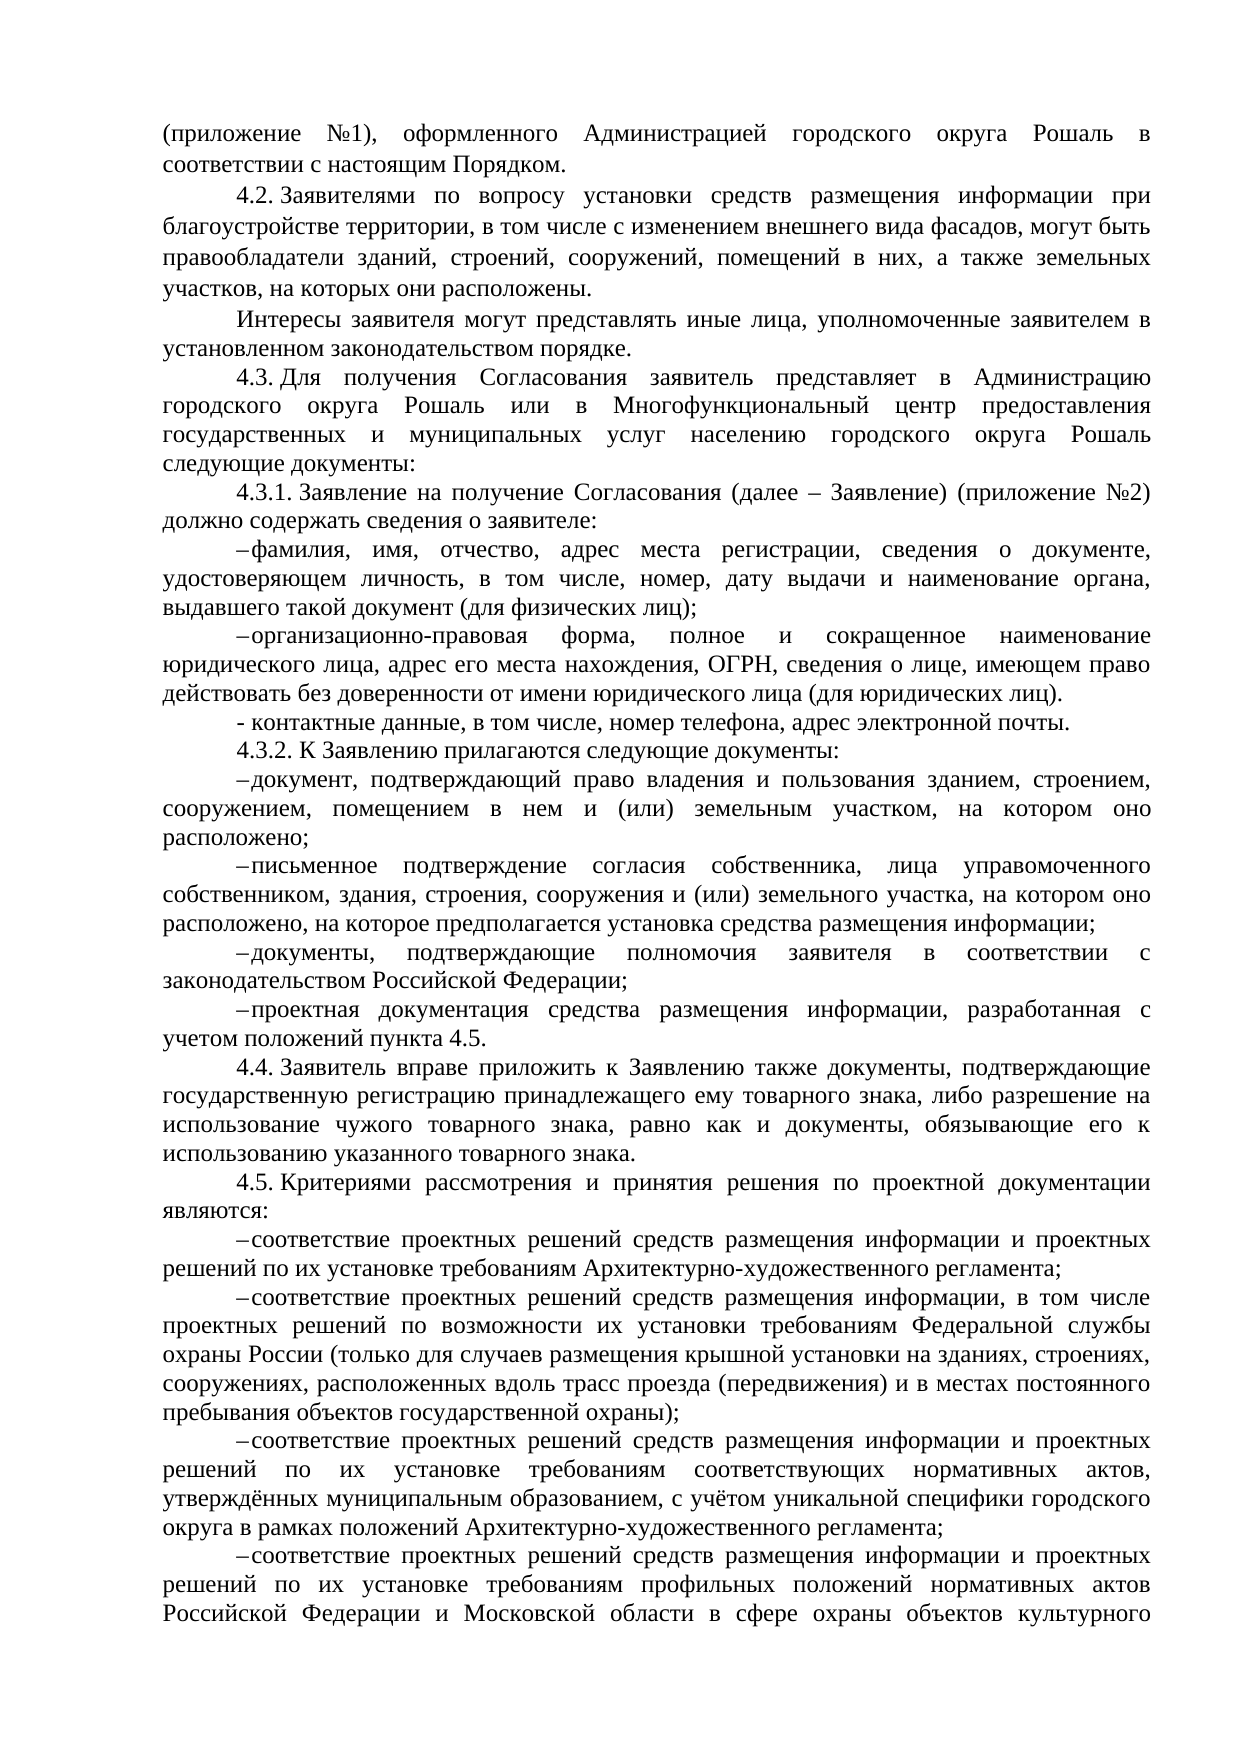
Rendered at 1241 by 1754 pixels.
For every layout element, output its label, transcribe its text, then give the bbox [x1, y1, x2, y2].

text 4.3.1. Заявление на получение Согласования (далее – Заявление) (приложение №2) должно содержать сведения о заявителе: [162, 477, 1152, 534]
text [162, 1541, 1152, 1627]
text – организационно-правовая форма, полное и сокращенное наименование юридического лица, адрес его места нахождения, ОГРН, сведения о лице, имеющем право действовать без доверенности от имени юридического лица (для юридических лиц). [162, 621, 1152, 707]
text 4.3. Для получения Согласования заявитель представляет в Администрацию городского округа Рошаль или в Многофункциональный центр предоставления государственных и муниципальных услуг населению городского округа Рошаль следующие документы: [162, 362, 1152, 477]
text - контактные данные, в том числе, номер телефона, адрес электронной почты. [162, 707, 1152, 736]
text 4.4. Заявитель вправе приложить к Заявлению также документы, подтверждающие государственную регистрацию принадлежащего ему товарного знака, либо разрешение на использование чужого товарного знака, равно как и документы, обязывающие его к использованию указанного товарного знака. [162, 1052, 1152, 1167]
text Интересы заявителя могут представлять иные лица, уполномоченные заявителем в установленном законодательством порядке. [162, 304, 1152, 362]
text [162, 118, 1152, 178]
text – соответствие проектных решений средств размещения информации и проектных решений по их установке требованиям Архитектурно-художественного регламента; [162, 1224, 1152, 1282]
text – проектная документация средства размещения информации, разработанная с учетом положений пункта 4.5. [162, 994, 1152, 1052]
text – документы, подтверждающие полномочия заявителя в соответствии с законодательством Российской Федерации; [162, 937, 1152, 994]
text – фамилия, имя, отчество, адрес места регистрации, сведения о документе, удостоверяющем личность, в том числе, номер, дату выдачи и наименование органа, выдавшего такой документ (для физических лиц); [162, 534, 1152, 621]
text – документ, подтверждающий право владения и пользования зданием, строением, сооружением, помещением в нем и (или) земельным участком, на котором оно расположено; [162, 764, 1152, 851]
text – письменное подтверждение согласия собственника, лица управомоченного собственником, здания, строения, сооружения и (или) земельного участка, на котором оно расположено, на которое предполагается установка средства размещения информации; [162, 851, 1152, 937]
text 4.3.2. К Заявлению прилагаются следующие документы: [162, 736, 1152, 764]
text – соответствие проектных решений средств размещения информации и проектных решений по их установке требованиям соответствующих нормативных актов, утверждённых муниципальным образованием, с учётом уникальной специфики городского округа в рамках положений Архитектурно-художественного регламента; [162, 1426, 1152, 1541]
text – соответствие проектных решений средств размещения информации, в том числе проектных решений по возможности их установки требованиям Федеральной службы охраны России (только для случаев размещения крышной установки на зданиях, строениях, сооружениях, расположенных вдоль трасс проезда (передвижения) и в местах постоянного пребывания объектов государственной охраны); [162, 1282, 1152, 1426]
text 4.5. Критериями рассмотрения и принятия решения по проектной документации являются: [162, 1167, 1152, 1224]
text 4.2. Заявителями по вопросу установки средств размещения информации при благоустройстве территории, в том числе с изменением внешнего вида фасадов, могут быть правообладатели зданий, строений, сооружений, помещений в них, а также земельных участков, на которых они расположены. [162, 180, 1152, 302]
